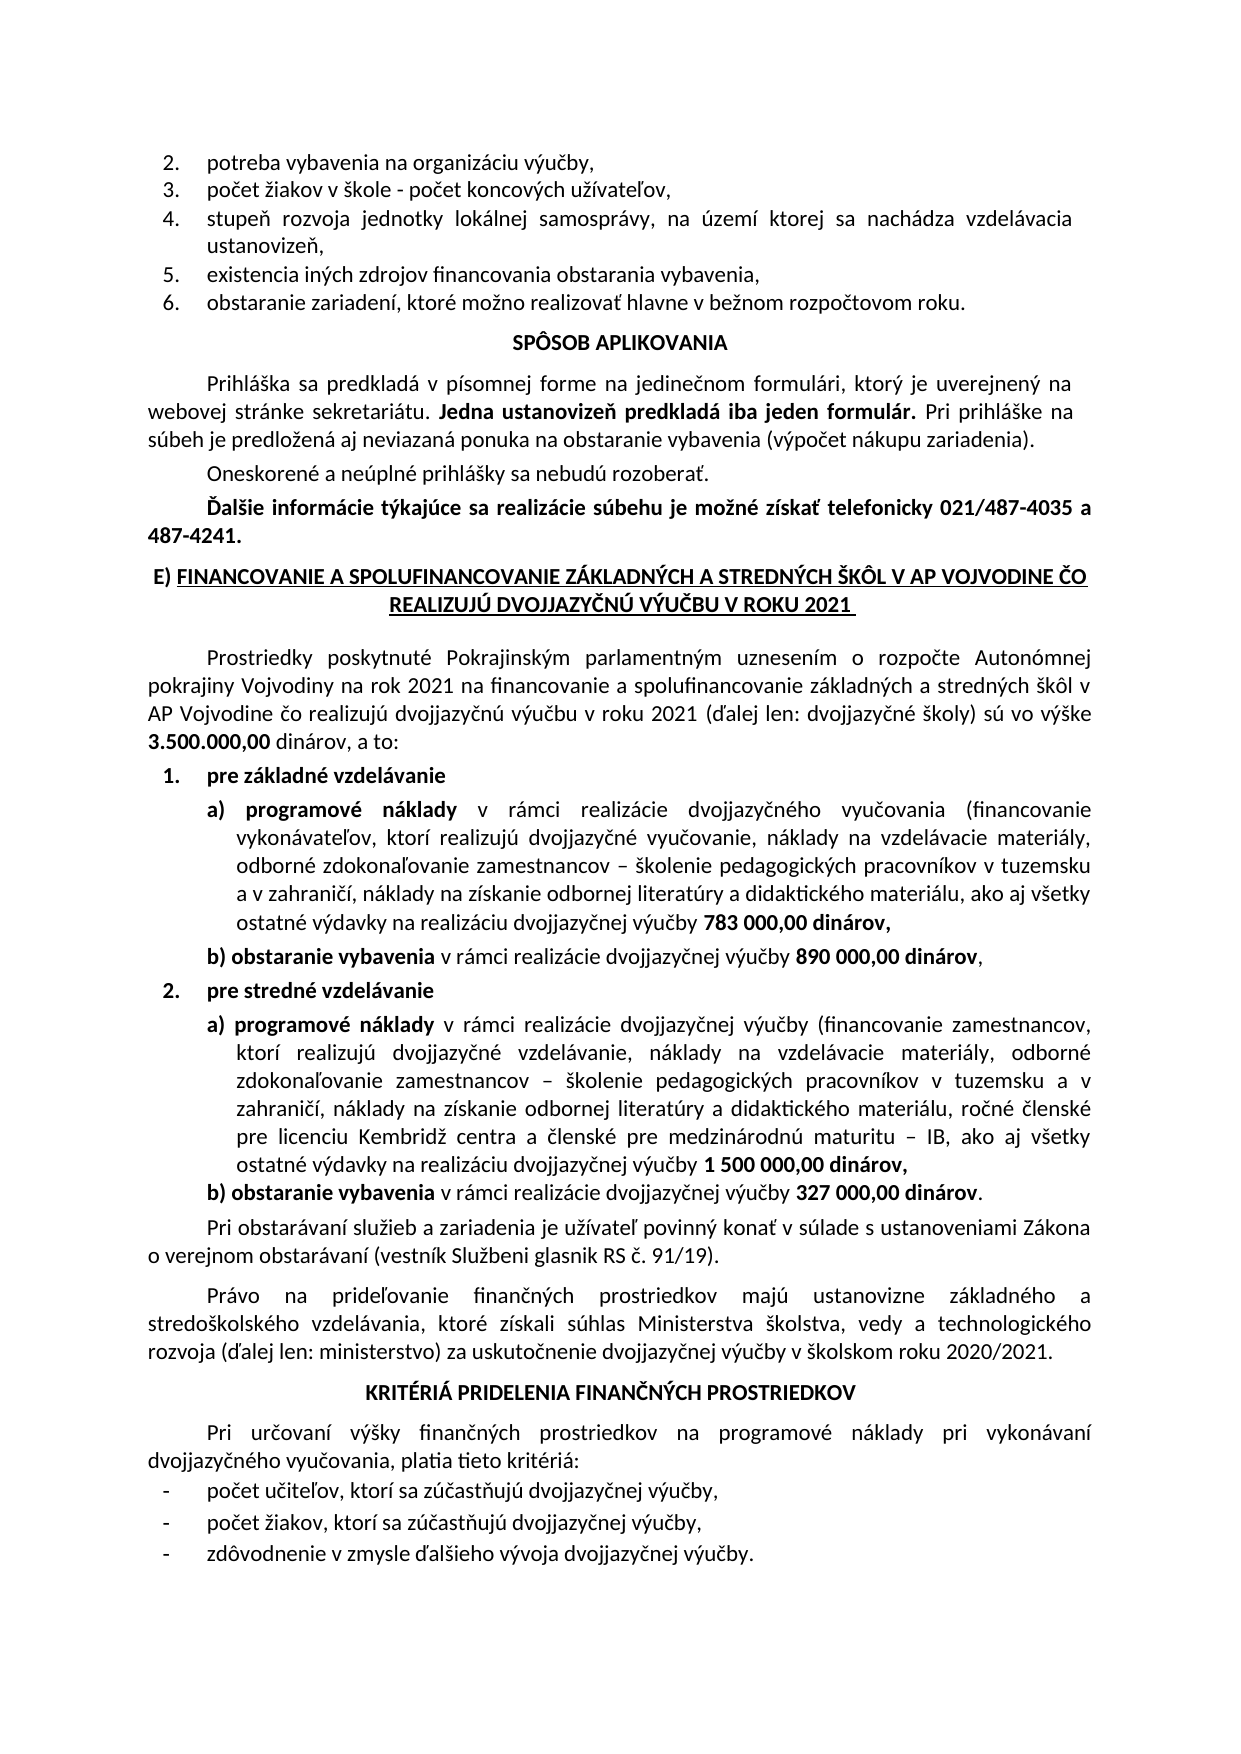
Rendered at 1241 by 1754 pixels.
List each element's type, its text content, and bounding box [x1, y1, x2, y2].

list zdôvodnenie v zmysle ďalšieho vývoja dvojjazyčnej výučby. [162, 1537, 1093, 1568]
list počet žiakov, ktorí sa zúčastňujú dvojjazyčnej výučby, [162, 1506, 1093, 1537]
list stupeň rozvoja jednotky lokálnej samosprávy, na území ktorej sa nachádza vzdelávacia ustanovizeň, [162, 204, 1074, 260]
text Právo na prideľovanie finančných prostriedkov majú ustanovizne základného a stredoškolského vzdelávania, ktoré získali súhlas Ministerstva školstva, vedy a technologického rozvoja (ďalej len: ministerstvo) za uskutočnenie dvojjazyčnej výučby v školskom roku 2020/2021. [148, 1281, 1093, 1365]
text b) obstaranie vybavenia v rámci realizácie dvojjazyčnej výučby 327 000,00 dinárov. [207, 1178, 1093, 1207]
text SPÔSOB APLIKOVANIA [148, 328, 1093, 356]
list potreba vybavenia na organizáciu výučby, [162, 148, 1074, 176]
text Oneskorené a neúplné prihlášky sa nebudú rozoberať. [148, 459, 1093, 487]
list počet učiteľov, ktorí sa zúčastňujú dvojjazyčnej výučby, [162, 1474, 1093, 1506]
text a) programové náklady v rámci realizácie dvojjazyčnej výučby (financovanie zamestnancov, ktorí realizujú dvojjazyčné vzdelávanie, náklady na vzdelávacie materiály, odborné zdokonaľovanie zamestnancov – školenie pedagogických pracovníkov v tuzemsku a v zahraničí, náklady na získanie odbornej literatúry a didaktického materiálu, ročné členské pre licenciu Kembridž centra a členské pre medzinárodnú maturitu – IB, ako aj všetky ostatné výdavky na realizáciu dvojjazyčnej výučby 1 500 000,00 dinárov, [207, 1010, 1093, 1178]
list počet žiakov v škole - počet koncových užívateľov, [162, 176, 1074, 204]
list obstaranie zariadení, ktoré možno realizovať hlavne v bežnom rozpočtovom roku. [162, 288, 1074, 316]
text Prihláška sa predkladá v písomnej forme na jedinečnom formulári, ktorý je uverejnený na webovej stránke sekretariátu. Jedna ustanovizeň predkladá iba jeden formulár. Pri prihláške na súbeh je predložená aj neviazaná ponuka na obstaranie vybavenia (výpočet nákupu zariadenia). [148, 369, 1074, 453]
list existencia iných zdrojov financovania obstarania vybavenia, [162, 260, 1074, 288]
text b) obstaranie vybavenia v rámci realizácie dvojjazyčnej výučby 890 000,00 dinárov, [207, 942, 1093, 970]
text Ďalšie informácie týkajúce sa realizácie súbehu je možné získať telefonicky 021/487-4035 a 487-4241. [148, 493, 1093, 549]
list pre stredné vzdelávanie [162, 976, 1093, 1004]
text E) FINANCOVANIE A SPOLUFINANCOVANIE ZÁKLADNÝCH A STREDNÝCH ŠKÔL V AP VOJVODINE ČO REALIZUJÚ DVOJJAZYČNÚ VÝUČBU V ROKU 2021 [148, 562, 1093, 618]
text Prostriedky poskytnuté Pokrajinským parlamentným uznesením o rozpočte Autonómnej pokrajiny Vojvodiny na rok 2021 na financovanie a spolufinancovanie základných a stredných škôl v AP Vojvodine čo realizujú dvojjazyčnú výučbu v roku 2021 (ďalej len: dvojjazyčné školy) sú vo výške 3.500.000,00 dinárov, a to: [148, 643, 1093, 755]
text Pri určovaní výšky finančných prostriedkov na programové náklady pri vykonávaní dvojjazyčného vyučovania, platia tieto kritériá: [148, 1418, 1093, 1474]
list pre základné vzdelávanie [162, 761, 1093, 789]
text Pri obstarávaní služieb a zariadenia je užívateľ povinný konať v súlade s ustanoveniami Zákona o verejnom obstarávaní (vestník Službeni glasnik RS č. 91/19). [148, 1213, 1093, 1269]
text a) programové náklady v rámci realizácie dvojjazyčného vyučovania (financovanie vykonávateľov, ktorí realizujú dvojjazyčné vyučovanie, náklady na vzdelávacie materiály, odborné zdokonaľovanie zamestnancov – školenie pedagogických pracovníkov v tuzemsku a v zahraničí, náklady na získanie odbornej literatúry a didaktického materiálu, ako aj všetky ostatné výdavky na realizáciu dvojjazyčnej výučby 783 000,00 dinárov, [207, 796, 1093, 936]
text KRITÉRIÁ PRIDELENIA FINANČNÝCH PROSTRIEDKOV [148, 1378, 1074, 1406]
